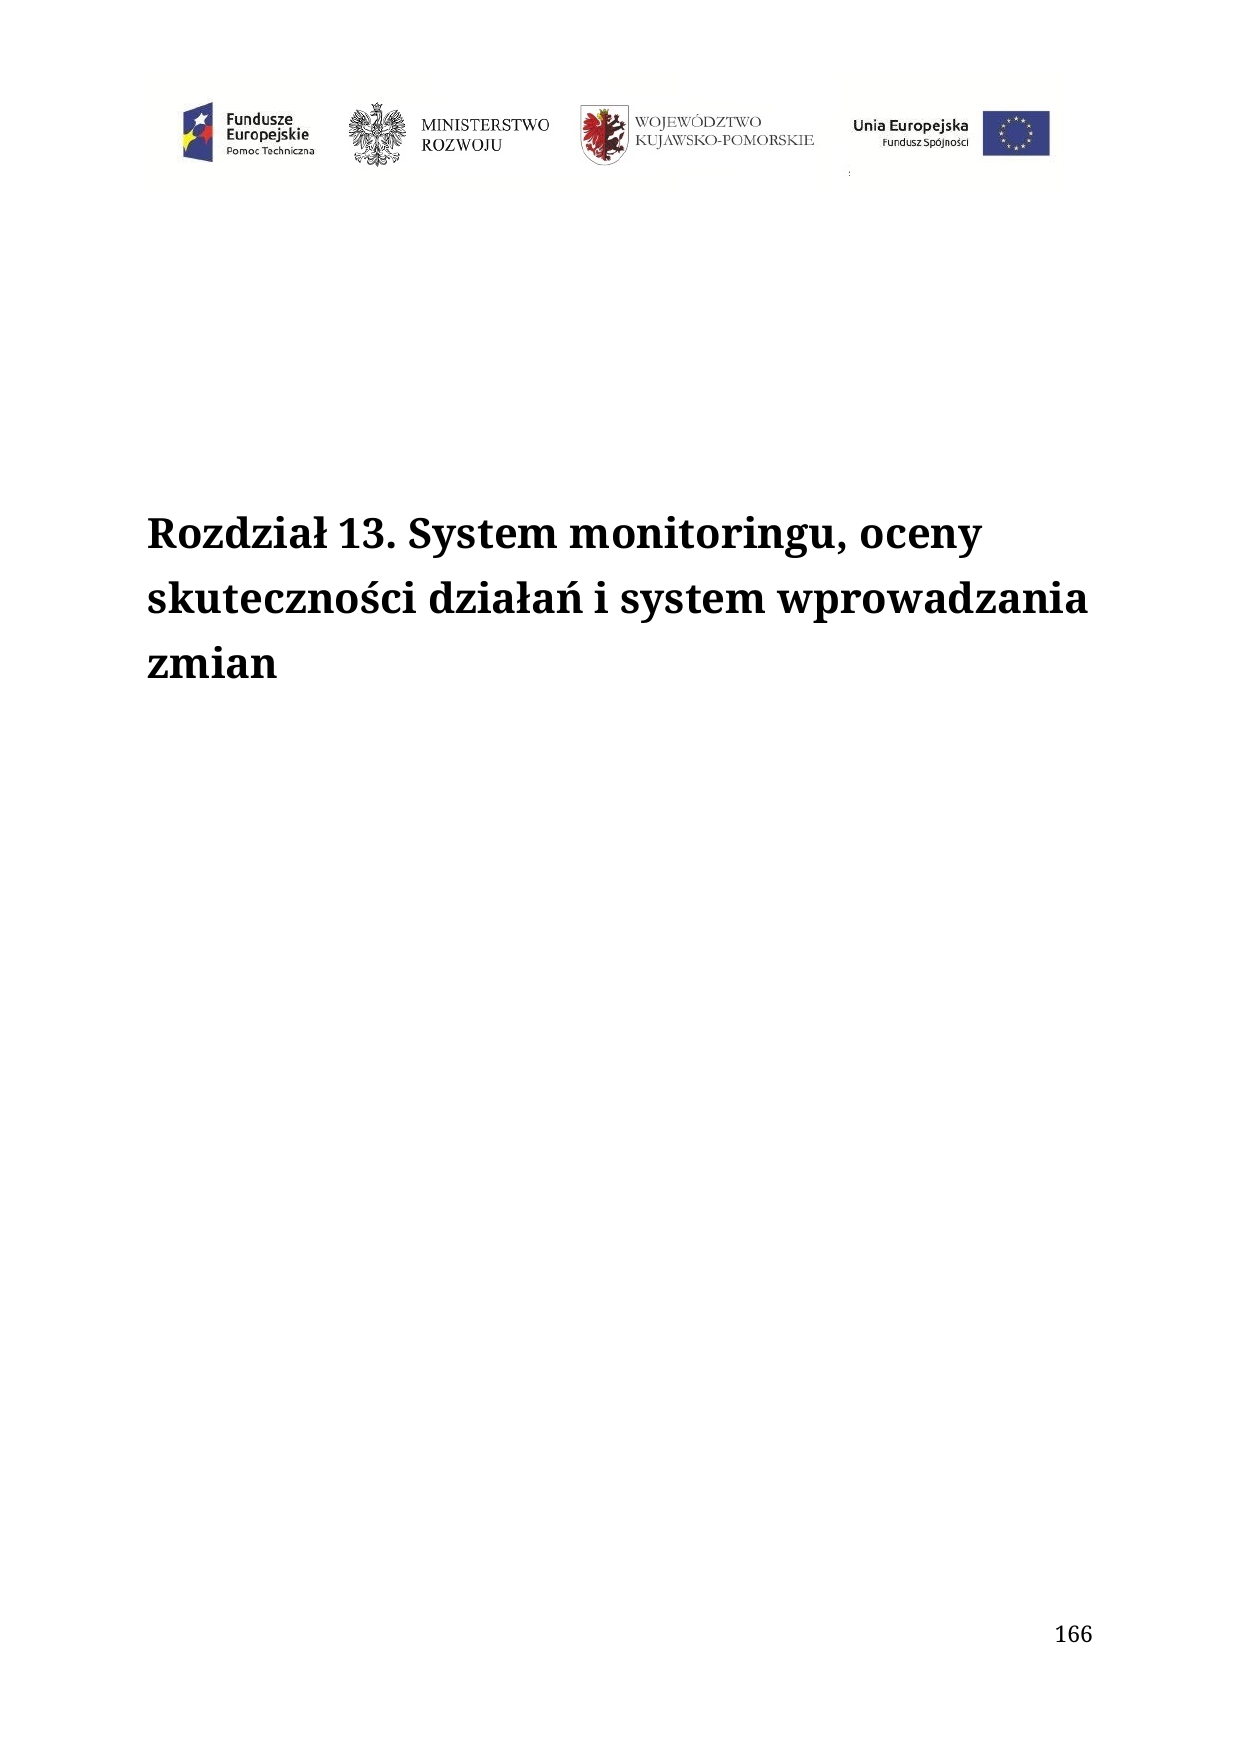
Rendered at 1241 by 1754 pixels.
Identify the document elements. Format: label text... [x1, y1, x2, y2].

subtitle Rozdział 13. System monitoringu, oceny skuteczności działań i system wprowadzania zmian [148, 504, 1093, 691]
picture [147, 73, 1093, 192]
